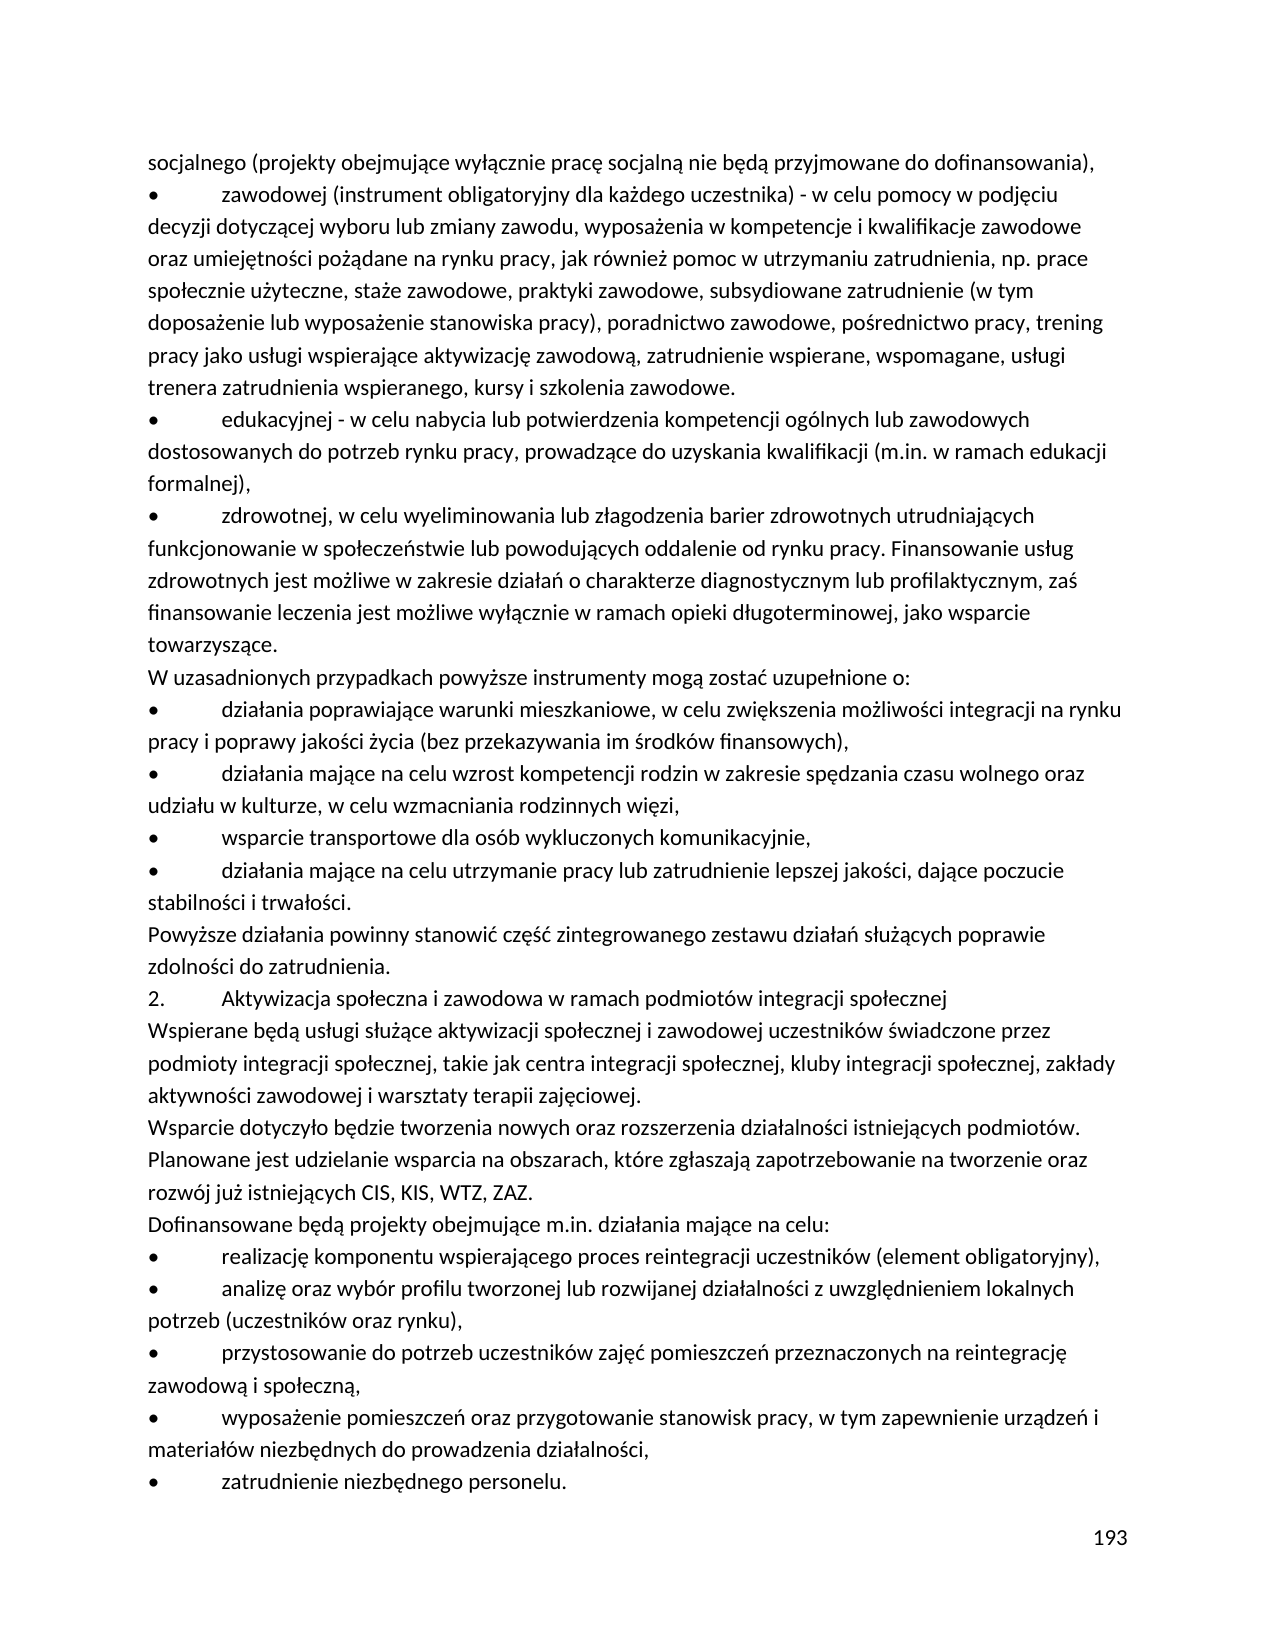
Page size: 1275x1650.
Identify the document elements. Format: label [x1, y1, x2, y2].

text [148, 148, 1127, 1495]
